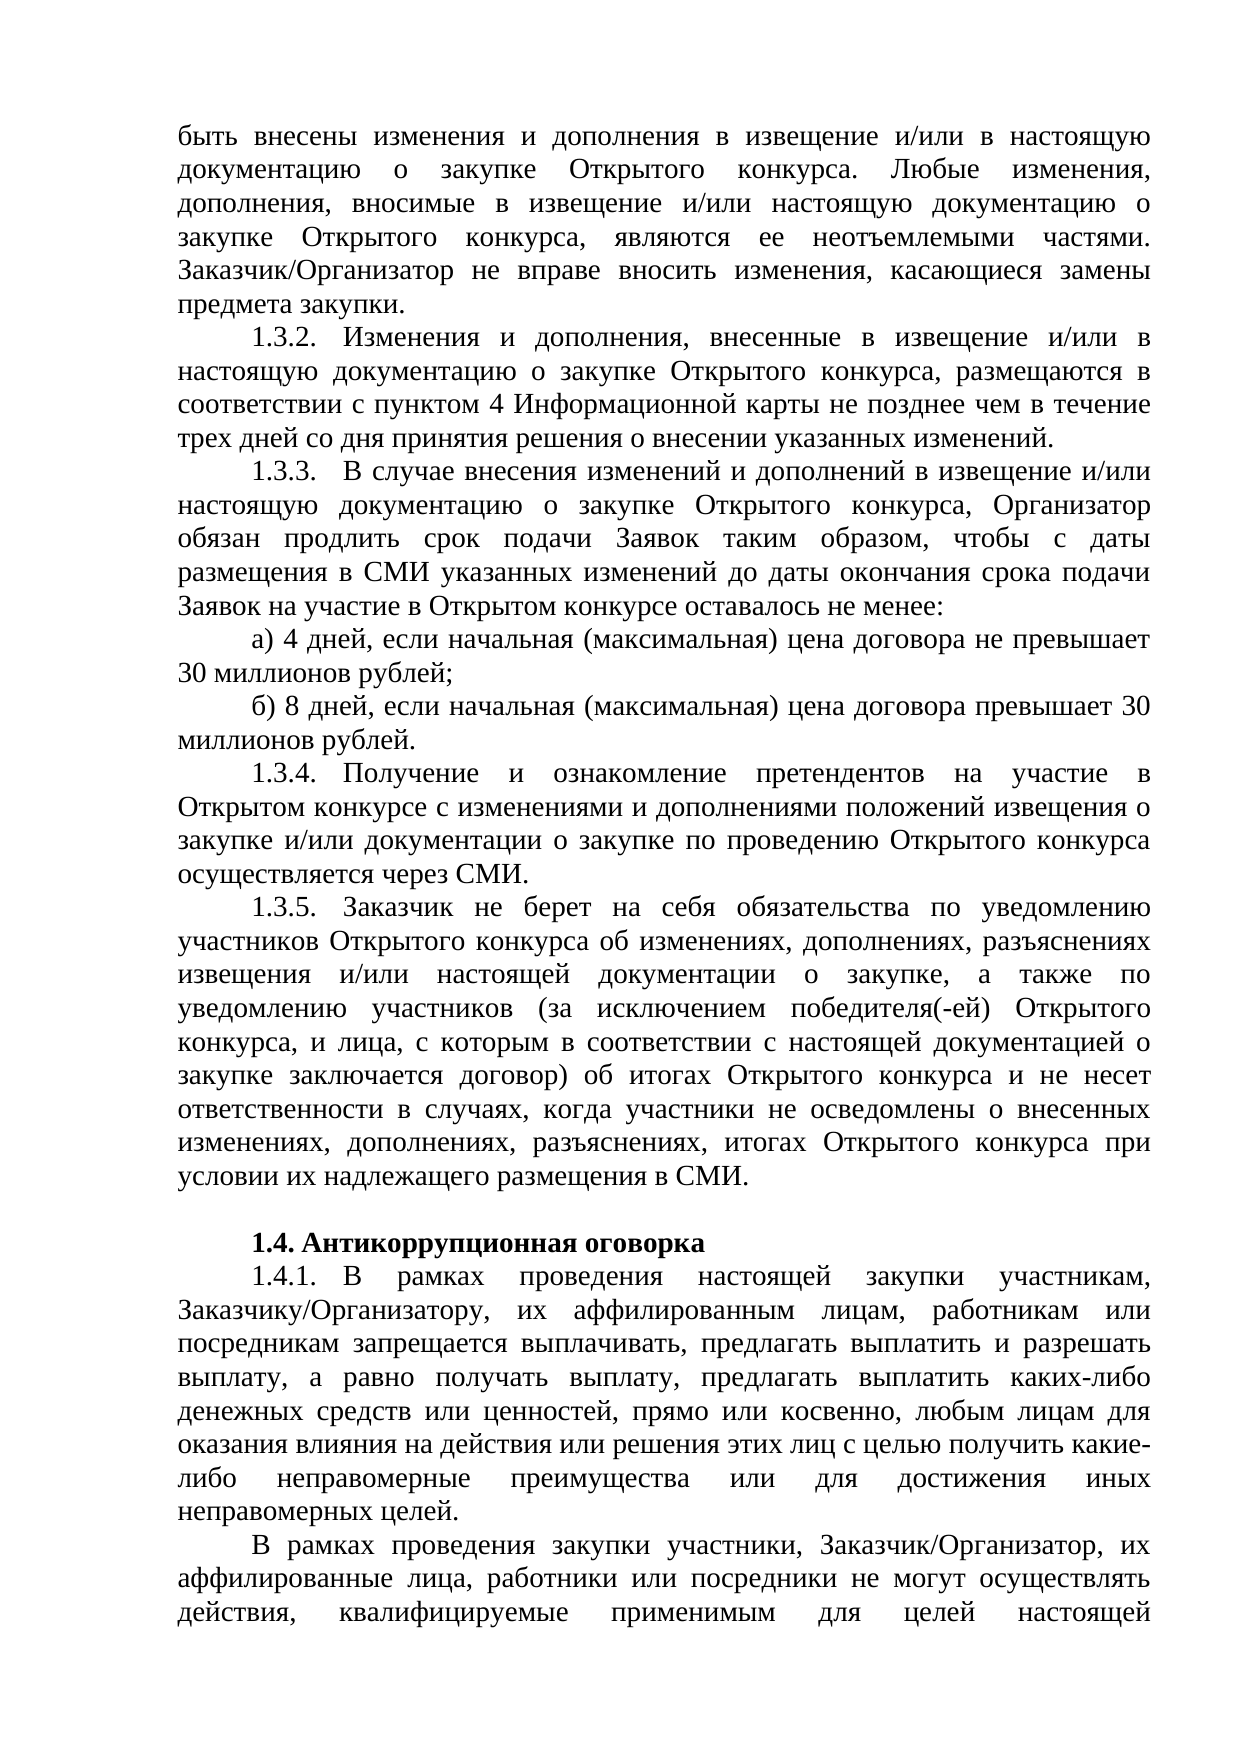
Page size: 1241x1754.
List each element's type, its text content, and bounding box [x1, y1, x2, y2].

list Заказчик не берет на себя обязательства по уведомлению участников Открытого конкурса об изменениях, дополнениях, разъяснениях извещения и/или настоящей документации о закупке, а также по уведомлению участников (за исключением победителя(-ей) Открытого конкурса, и лица, с которым в соответствии с настоящей документацией о закупке заключается договор) об итогах Открытого конкурса и не несет ответственности в случаях, когда участники не осведомлены о внесенных изменениях, дополнениях, разъяснениях, итогах Открытого конкурса при условии их надлежащего размещения в СМИ. [177, 889, 1152, 1191]
list Получение и ознакомление претендентов на участие в Открытом конкурсе с изменениями и дополнениями положений извещения о закупке и/или документации о закупке по проведению Открытого конкурса осуществляется через СМИ. [177, 755, 1152, 889]
list В случае внесения изменений и дополнений в извещение и/или настоящую документацию о закупке Открытого конкурса, Организатор обязан продлить срок подачи Заявок таким образом, чтобы с даты размещения в СМИ указанных изменений до даты окончания срока подачи Заявок на участие в Открытом конкурсе оставалось не менее: [177, 453, 1152, 621]
list Изменения и дополнения, внесенные в извещение и/или в настоящую документацию о закупке Открытого конкурса, размещаются в соответствии с пунктом 4 Информационной карты не позднее чем в течение трех дней со дня принятия решения о внесении указанных изменений. [177, 319, 1152, 453]
text а) 4 дней, если начальная (максимальная) цена договора не превышает 30 миллионов рублей; [177, 621, 1152, 688]
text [177, 1527, 1152, 1627]
list Антикоррупционная оговорка [177, 1225, 1152, 1258]
text б) 8 дней, если начальная (максимальная) цена договора превышает 30 миллионов рублей. [177, 688, 1152, 755]
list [177, 118, 1152, 319]
list В рамках проведения настоящей закупки участникам, Заказчику/Организатору, их аффилированным лицам, работникам или посредникам запрещается выплачивать, предлагать выплатить и разрешать выплату, а равно получать выплату, предлагать выплатить каких-либо денежных средств или ценностей, прямо или косвенно, любым лицам для оказания влияния на действия или решения этих лиц с целью получить какие-либо неправомерные преимущества или для достижения иных неправомерных целей. [177, 1258, 1152, 1527]
